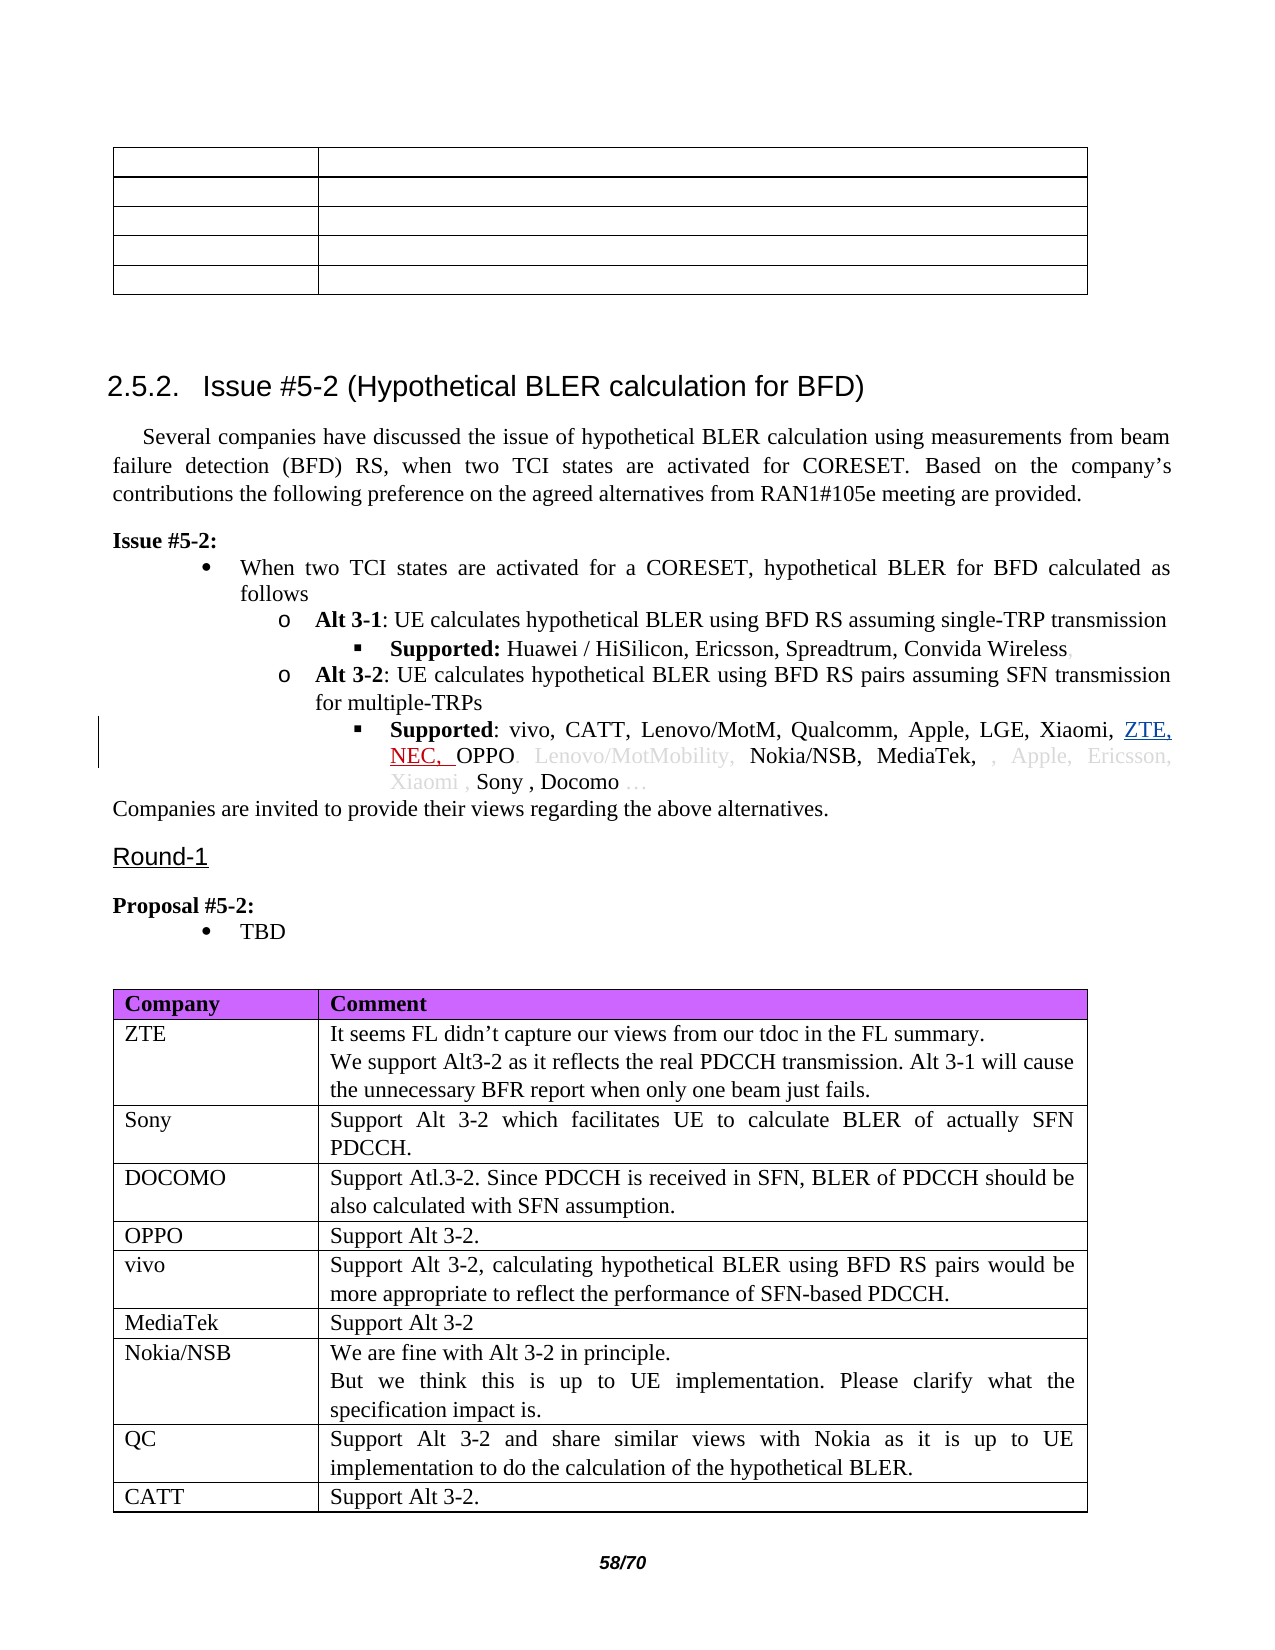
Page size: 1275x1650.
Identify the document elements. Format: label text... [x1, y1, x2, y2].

table_cell [114, 207, 318, 235]
table_cell MediaTek [114, 1309, 318, 1338]
table_cell [319, 236, 1087, 265]
table_header Comment [319, 990, 1087, 1019]
table_cell Support Alt 3-2. [319, 1222, 1087, 1250]
table_cell [114, 266, 318, 294]
text Companies are invited to provide their views regarding the above alternatives. [112, 795, 1172, 821]
table_cell ZTE [114, 1020, 318, 1105]
table_cell It seems FL didn’t capture our views from our tdoc in the FL summary. We support Alt3-2 as it reflects the real PDCCH transmission. Alt 3-1 will cause the unnecessary BFR report when only one beam just fails. [319, 1020, 1087, 1105]
subtitle Round-1 [112, 842, 1172, 871]
table_cell Support Alt 3-2. [319, 1483, 1087, 1511]
table_cell Support Alt 3-2 which facilitates UE to calculate BLER of actually SFN PDCCH. [319, 1106, 1087, 1163]
table_cell CATT [114, 1483, 318, 1511]
list Supported: Huawei / HiSilicon, Ericsson, Spreadtrum, Convida Wireless, [352, 635, 1172, 661]
text Issue #5-2: [112, 527, 1172, 554]
text Proposal #5-2: [112, 892, 1172, 918]
table_cell Support Alt 3-2 [319, 1309, 1087, 1338]
list Supported: vivo, CATT, Lenovo/MotM, Qualcomm, Apple, LGE, Xiaomi, OPPO. Lenovo/MotMobility, Nokia/NSB, MediaTek, , Apple, Ericsson, Xiaomi , Sony , Docomo … [352, 716, 1172, 795]
table_cell [319, 148, 1087, 176]
table_cell [319, 207, 1087, 235]
table_cell QC [114, 1425, 318, 1482]
list When two TCI states are activated for a CORESET, hypothetical BLER for BFD calculated as follows [202, 554, 1172, 607]
table_cell Sony [114, 1106, 318, 1163]
table_cell [319, 266, 1087, 294]
subtitle Issue #5-2 (Hypothetical BLER calculation for BFD) [107, 368, 1172, 402]
table_cell DOCOMO [114, 1164, 318, 1221]
table_cell We are fine with Alt 3-2 in principle. But we think this is up to UE implementation. Please clarify what the specification impact is. [319, 1339, 1087, 1424]
list Alt 3-1: UE calculates hypothetical BLER using BFD RS assuming single-TRP transmission [277, 607, 1172, 635]
table_cell vivo [114, 1251, 318, 1308]
table_cell [319, 178, 1087, 206]
table_cell Support Atl.3-2. Since PDCCH is received in SFN, BLER of PDCCH should be also calculated with SFN assumption. [319, 1164, 1087, 1221]
table_header Company [114, 990, 318, 1019]
list Alt 3-2: UE calculates hypothetical BLER using BFD RS pairs assuming SFN transmission for multiple-TRPs [277, 661, 1172, 716]
list TBD [202, 918, 1172, 944]
table_cell [114, 148, 318, 176]
table_cell [114, 178, 318, 206]
text Several companies have discussed the issue of hypothetical BLER calculation using measurements from beam failure detection (BFD) RS, when two TCI states are activated for CORESET. Based on the company’s contributions the following preference on the agreed alternatives from RAN1#105e meeting are provided. [112, 423, 1172, 507]
table_cell OPPO [114, 1222, 318, 1250]
table_cell [114, 236, 318, 265]
table_cell Support Alt 3-2, calculating hypothetical BLER using BFD RS pairs would be more appropriate to reflect the performance of SFN-based PDCCH. [319, 1251, 1087, 1308]
table_cell Nokia/NSB [114, 1339, 318, 1424]
table_cell Support Alt 3-2 and share similar views with Nokia as it is up to UE implementation to do the calculation of the hypothetical BLER. [319, 1425, 1087, 1482]
